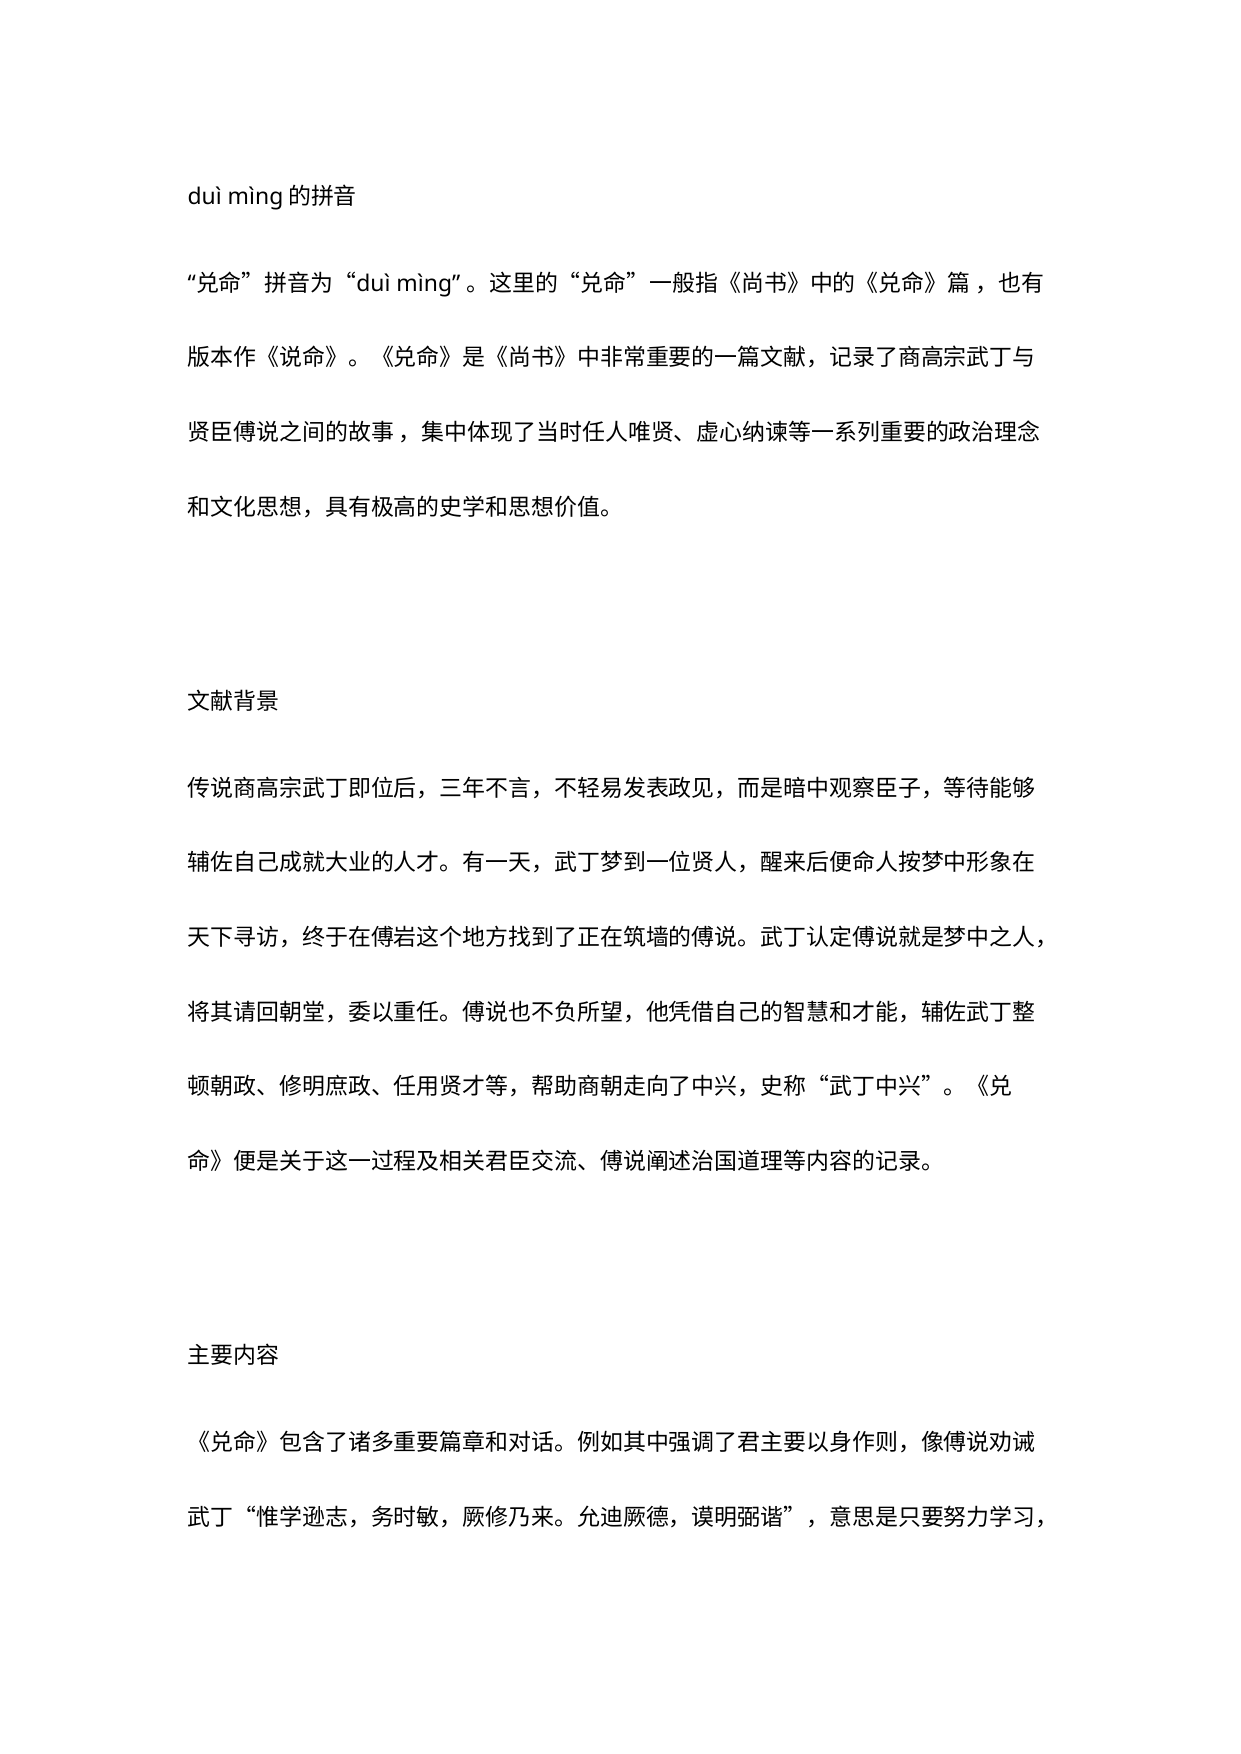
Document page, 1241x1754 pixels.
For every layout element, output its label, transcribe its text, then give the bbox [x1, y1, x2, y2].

text “兑命”拼音为“duì mìng” 。这里的“兑命”一般指《尚书》中的《兑命》篇 ，也有版本作《说命》。《兑命》是《尚书》中非常重要的一篇文献，记录了商高宗武丁与贤臣傅说之间的故事 ，集中体现了当时任人唯贤、虚心纳谏等一系列重要的政治理念和文化思想，具有极高的史学和思想价值。 [187, 249, 1053, 538]
text 传说商高宗武丁即位后，三年不言，不轻易发表政见，而是暗中观察臣子，等待能够辅佐自己成就大业的人才。有一天，武丁梦到一位贤人，醒来后便命人按梦中形象在天下寻访，终于在傅岩这个地方找到了正在筑墙的傅说。武丁认定傅说就是梦中之人，将其请回朝堂，委以重任。傅说也不负所望，他凭借自己的智慧和才能，辅佐武丁整顿朝政、修明庶政、任用贤才等，帮助商朝走向了中兴，史称“武丁中兴”。《兑命》便是关于这一过程及相关君臣交流、傅说阐述治国道理等内容的记录。 [187, 753, 1053, 1192]
text duì mìng的拼音 [187, 162, 1053, 227]
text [187, 1408, 1053, 1547]
text 文献背景 [187, 667, 1053, 732]
text 主要内容 [187, 1321, 1053, 1386]
